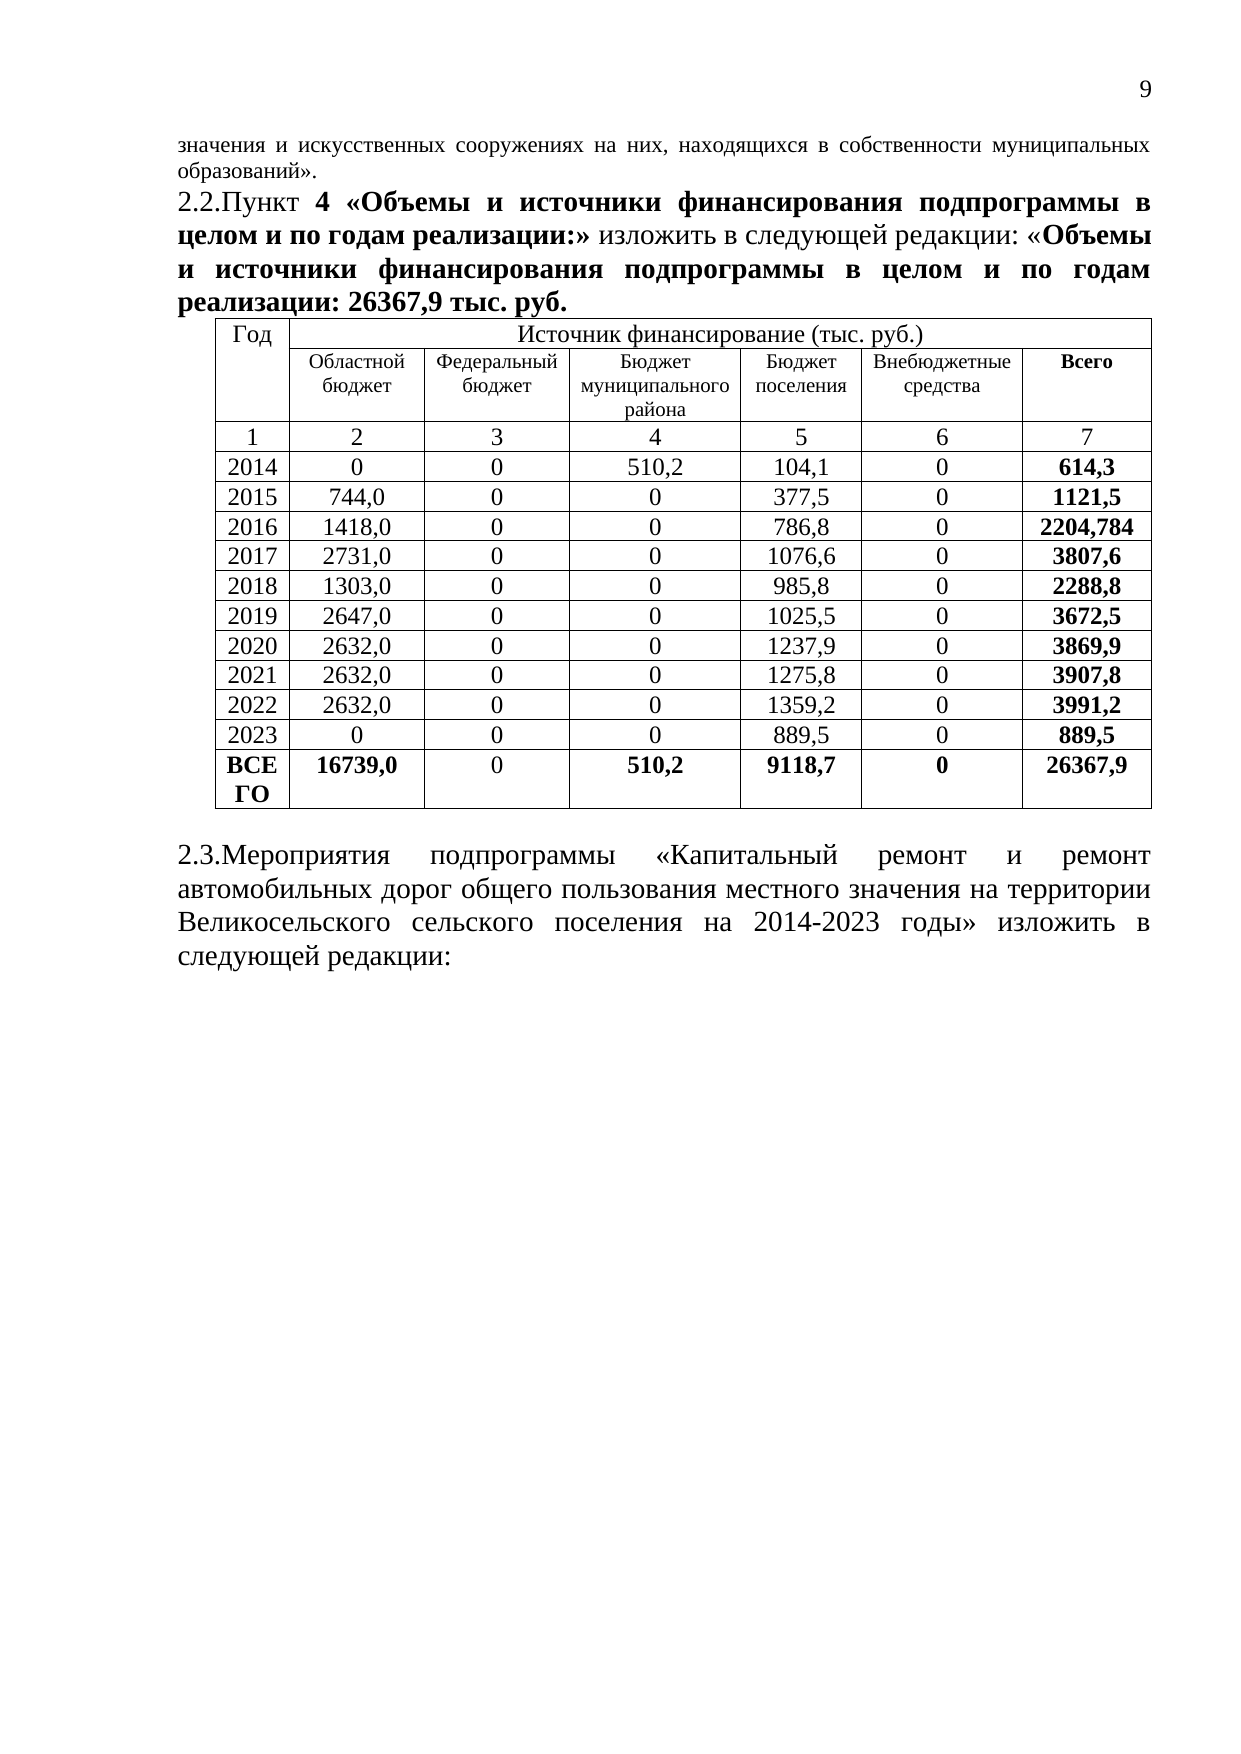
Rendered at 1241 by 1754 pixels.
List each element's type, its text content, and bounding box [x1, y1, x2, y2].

table_cell Областной бюджет [290, 349, 424, 421]
table_cell 2014 [216, 452, 289, 481]
table_cell 0 [425, 452, 569, 481]
table_cell 0 [570, 512, 740, 540]
table_cell 1303,0 [290, 571, 424, 600]
table_cell 3869,9 [1023, 631, 1151, 659]
table_cell 0 [570, 720, 740, 749]
table_cell 1418,0 [290, 512, 424, 540]
table_cell 0 [862, 601, 1022, 630]
table_cell 4 [570, 422, 740, 451]
table_cell 786,8 [741, 512, 861, 540]
table_cell 26367,9 [1023, 750, 1151, 807]
table_cell 2632,0 [290, 631, 424, 659]
table_cell 0 [570, 541, 740, 570]
table_cell 2016 [216, 512, 289, 540]
table_cell 2020 [216, 631, 289, 659]
table_cell 985,8 [741, 571, 861, 600]
table_cell Бюджет муниципального района [570, 349, 740, 421]
table_cell 3 [425, 422, 569, 451]
table_cell 6 [862, 422, 1022, 451]
table_cell 2204,784 [1023, 512, 1151, 540]
table_cell 0 [425, 690, 569, 719]
table_cell 0 [862, 690, 1022, 719]
table_cell 0 [425, 571, 569, 600]
table_cell 0 [570, 690, 740, 719]
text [177, 131, 1152, 184]
table_cell 1 [216, 422, 289, 451]
table_cell 0 [862, 541, 1022, 570]
table_cell 5 [741, 422, 861, 451]
table_cell 1121,5 [1023, 482, 1151, 511]
table_cell 1275,8 [741, 661, 861, 689]
table_cell 2018 [216, 571, 289, 600]
table_cell 2017 [216, 541, 289, 570]
table_cell 889,5 [1023, 720, 1151, 749]
table_cell 0 [862, 661, 1022, 689]
table_cell 0 [570, 571, 740, 600]
table_cell 377,5 [741, 482, 861, 511]
table_cell 510,2 [570, 452, 740, 481]
table_cell 7 [1023, 422, 1151, 451]
text 2.3.Мероприятия подпрограммы «Капитальный ремонт и ремонт автомобильных дорог общего пользования местного значения на территории Великосельского сельского поселения на 2014-2023 годы» изложить в следующей редакции: [177, 837, 1152, 971]
table_cell 3807,6 [1023, 541, 1151, 570]
table_cell 1076,6 [741, 541, 861, 570]
table_cell 2632,0 [290, 690, 424, 719]
table_cell ВСЕ ГО [216, 750, 289, 807]
table_cell 0 [862, 750, 1022, 807]
table_cell 1359,2 [741, 690, 861, 719]
table_cell 0 [425, 541, 569, 570]
table_cell 0 [570, 601, 740, 630]
table_cell 0 [570, 482, 740, 511]
table_cell Всего [1023, 349, 1151, 421]
table_cell 0 [425, 720, 569, 749]
table_cell 0 [425, 750, 569, 807]
table_cell 0 [862, 482, 1022, 511]
table_cell 2 [290, 422, 424, 451]
text 2.2.Пункт 4 «Объемы и источники финансирования подпрограммы в целом и по годам реализации:» изложить в следующей редакции: «Объемы и источники финансирования подпрограммы в целом и по годам реализации: 26367,9 тыс. руб. [177, 184, 1152, 318]
table_cell 0 [425, 601, 569, 630]
table_cell 889,5 [741, 720, 861, 749]
table_cell 0 [570, 631, 740, 659]
table_cell 2022 [216, 690, 289, 719]
table_cell Федеральный бюджет [425, 349, 569, 421]
table_cell 2632,0 [290, 661, 424, 689]
table_cell 0 [862, 720, 1022, 749]
table_cell 0 [425, 661, 569, 689]
table_cell 3672,5 [1023, 601, 1151, 630]
table_cell Внебюджетные средства [862, 349, 1022, 421]
table_cell Бюджет поселения [741, 349, 861, 421]
table_cell 0 [862, 571, 1022, 600]
table_cell 0 [425, 482, 569, 511]
table_cell 614,3 [1023, 452, 1151, 481]
table_cell 104,1 [741, 452, 861, 481]
table_header Год [216, 319, 289, 421]
table_cell 2015 [216, 482, 289, 511]
table_cell 2021 [216, 661, 289, 689]
table_cell 510,2 [570, 750, 740, 807]
table_cell 2023 [216, 720, 289, 749]
table_cell 0 [290, 720, 424, 749]
table_cell 9118,7 [741, 750, 861, 807]
table_cell 0 [862, 452, 1022, 481]
table_cell 0 [425, 512, 569, 540]
table_cell 16739,0 [290, 750, 424, 807]
table_header Источник финансирование (тыс. руб.) [290, 319, 1151, 348]
table_cell 0 [290, 452, 424, 481]
table_cell 2731,0 [290, 541, 424, 570]
table_cell 3907,8 [1023, 661, 1151, 689]
table_cell 3991,2 [1023, 690, 1151, 719]
table_cell 0 [862, 512, 1022, 540]
table_cell 0 [862, 631, 1022, 659]
table_cell 1025,5 [741, 601, 861, 630]
table_cell 2647,0 [290, 601, 424, 630]
table_cell 0 [570, 661, 740, 689]
table_cell 2019 [216, 601, 289, 630]
table_cell 0 [425, 631, 569, 659]
table_cell 744,0 [290, 482, 424, 511]
table_cell 2288,8 [1023, 571, 1151, 600]
table_cell 1237,9 [741, 631, 861, 659]
